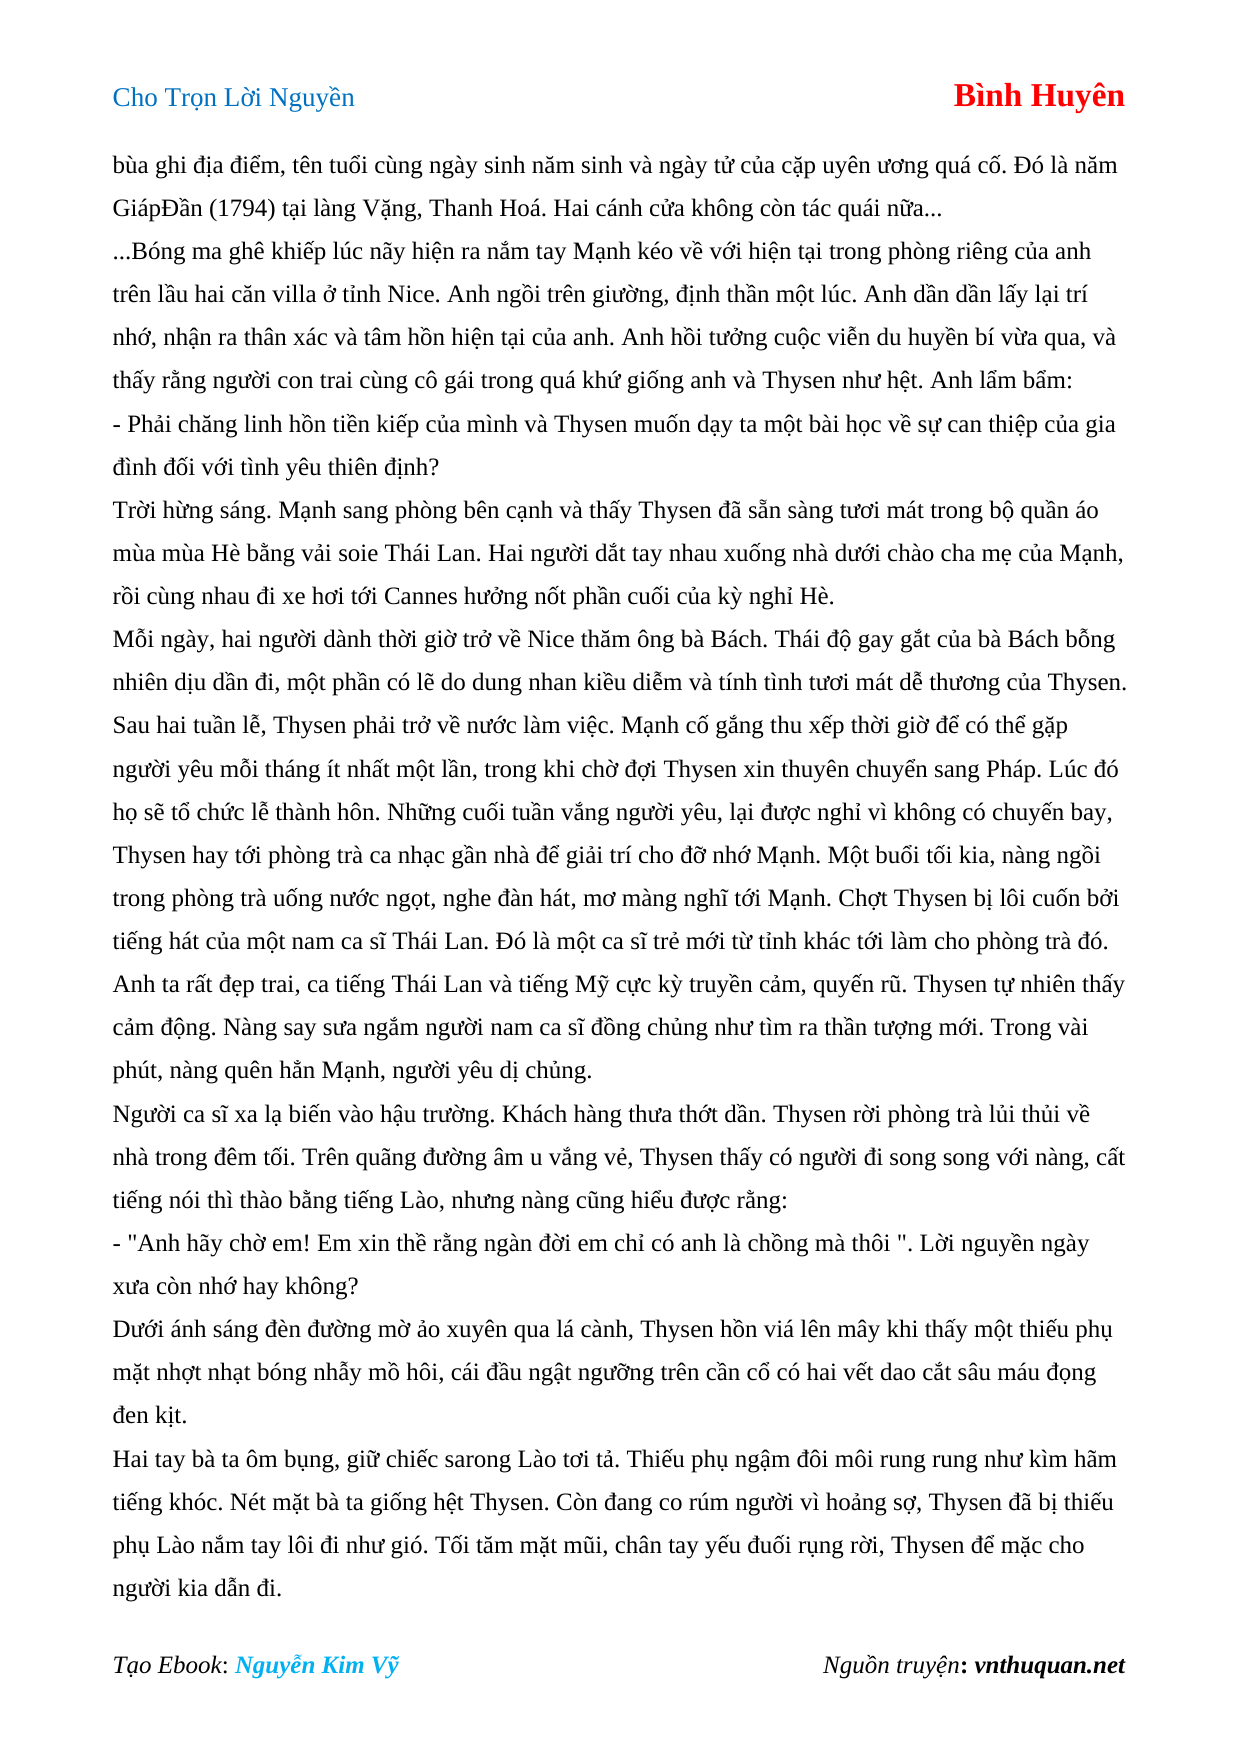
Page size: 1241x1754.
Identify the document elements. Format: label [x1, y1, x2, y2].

text [112, 150, 1128, 1602]
